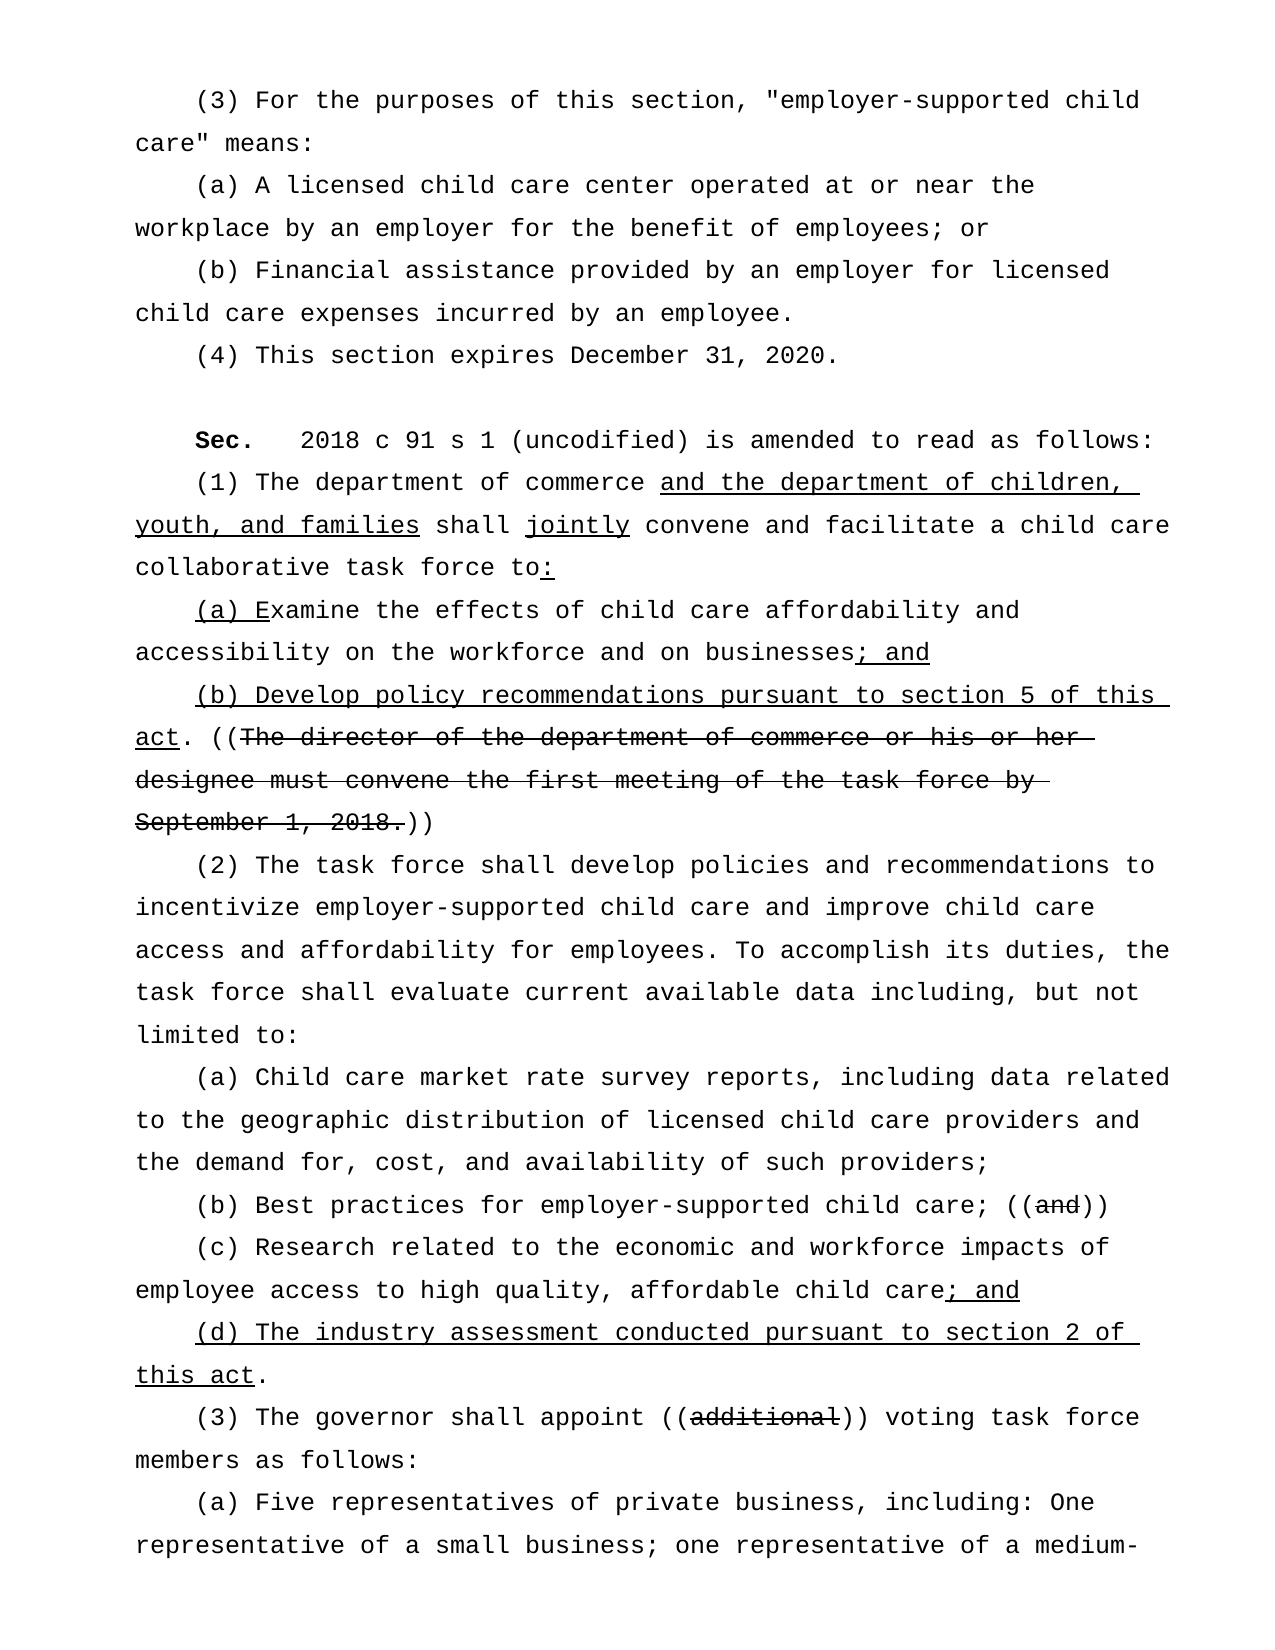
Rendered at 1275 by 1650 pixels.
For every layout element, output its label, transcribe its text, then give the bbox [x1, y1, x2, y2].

text (3) The governor shall appoint ((additional)) voting task force members as follows: [135, 1392, 1170, 1477]
text (b) Financial assistance provided by an employer for licensed child care expenses incurred by an employee. [135, 245, 1170, 330]
text (3) For the purposes of this section, "employer-supported child care" means: [135, 75, 1170, 160]
text (b) Best practices for employer-supported child care; ((and)) [135, 1179, 1170, 1222]
text (a) Child care market rate survey reports, including data related to the geographic distribution of licensed child care providers and the demand for, cost, and availability of such providers; [135, 1052, 1170, 1179]
text Sec. 2018 c 91 s 1 (uncodified) is amended to read as follows: [135, 414, 1170, 457]
text (1) The department of commerce and the department of children, youth, and families shall jointly convene and facilitate a child care collaborative task force to: [135, 457, 1170, 584]
text (4) This section expires December 31, 2020. [135, 330, 1170, 372]
text (b) Develop policy recommendations pursuant to section 5 of this act. ((The director of the department of commerce or his or her designee must convene the first meeting of the task force by September 1, 2018.)) [135, 669, 1170, 839]
text (a) Examine the effects of child care affordability and accessibility on the workforce and on businesses; and [135, 584, 1170, 669]
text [135, 1477, 1170, 1562]
text (c) Research related to the economic and workforce impacts of employee access to high quality, affordable child care; and [135, 1222, 1170, 1307]
text (2) The task force shall develop policies and recommendations to incentivize employer-supported child care and improve child care access and affordability for employees. To accomplish its duties, the task force shall evaluate current available data including, but not limited to: [135, 839, 1170, 1052]
text (d) The industry assessment conducted pursuant to section 2 of this act. [135, 1307, 1170, 1392]
text (a) A licensed child care center operated at or near the workplace by an employer for the benefit of employees; or [135, 160, 1170, 245]
